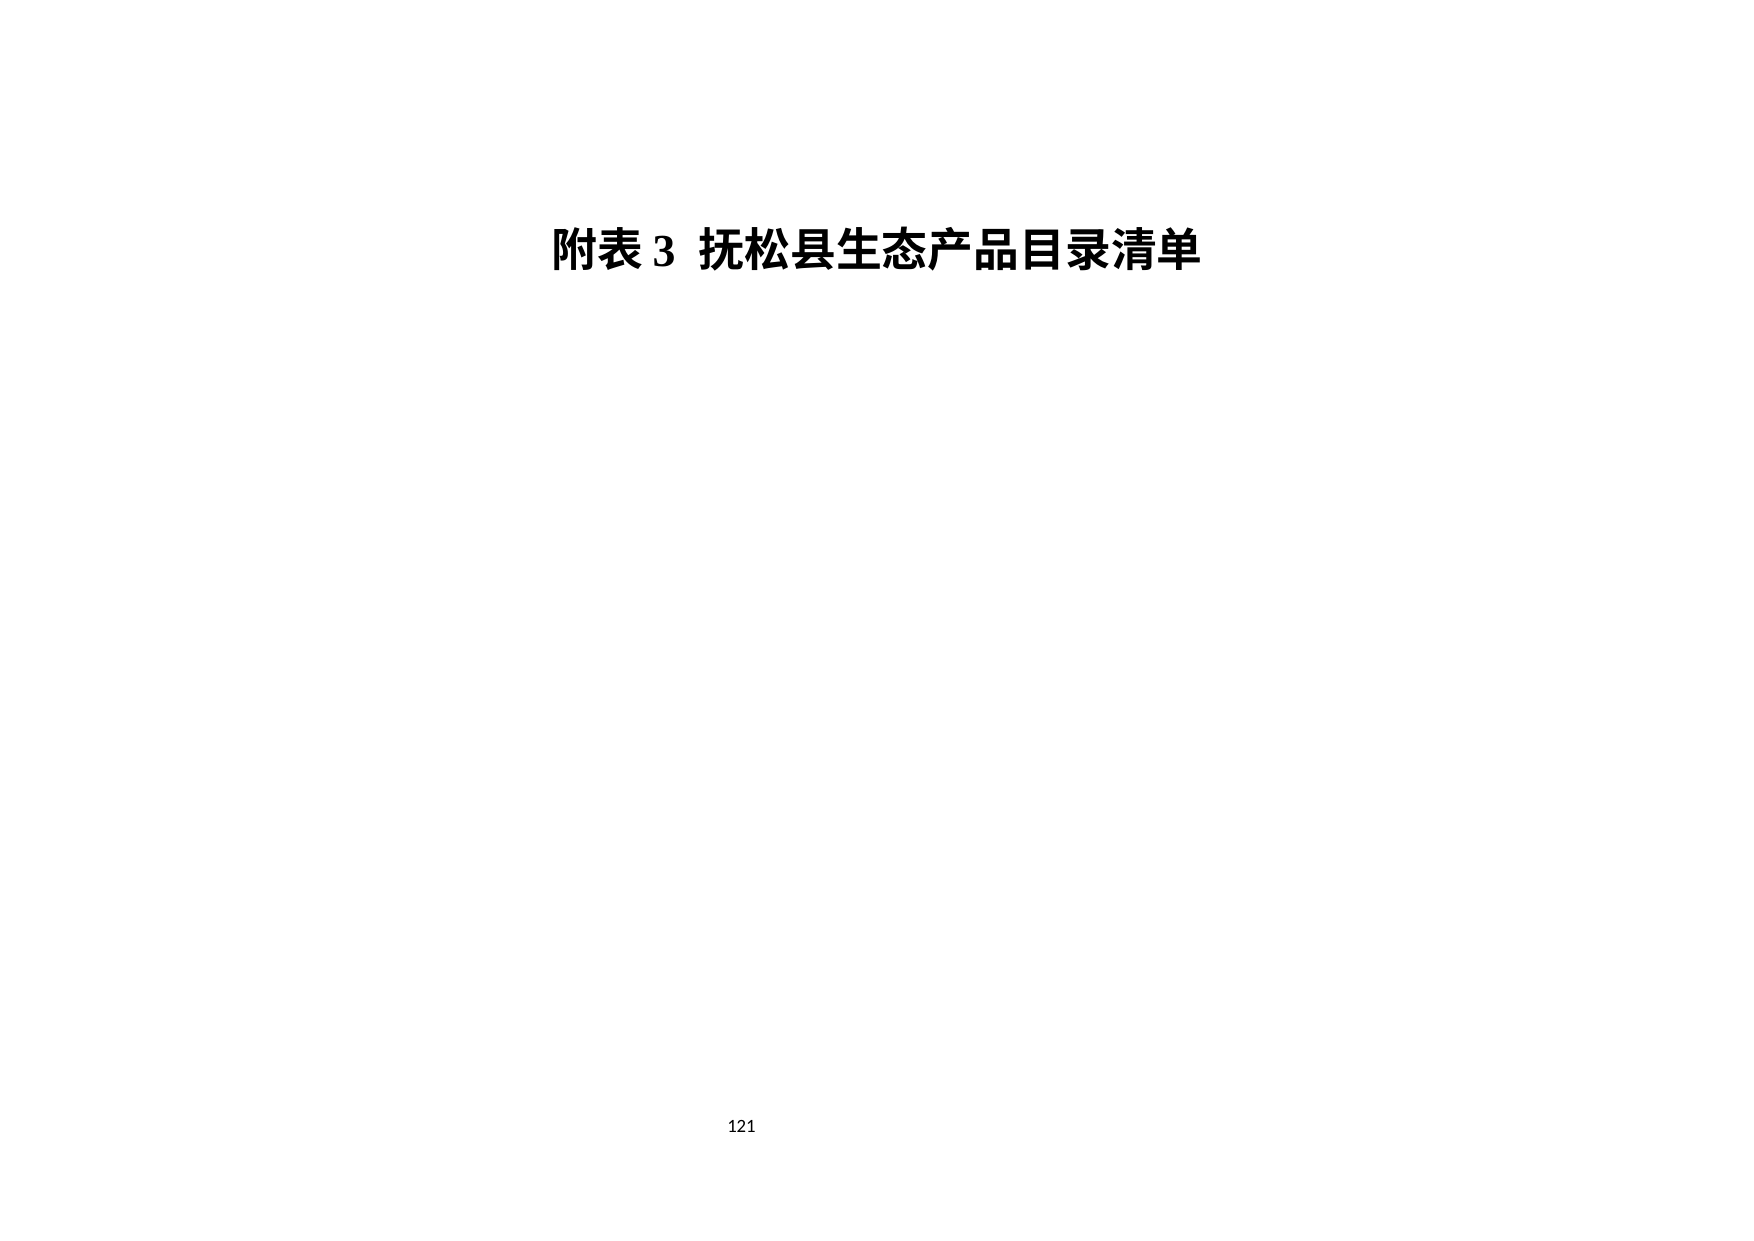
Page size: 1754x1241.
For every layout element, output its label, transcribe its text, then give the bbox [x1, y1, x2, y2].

text 附表3 抚松县生态产品目录清单 [150, 198, 1604, 295]
